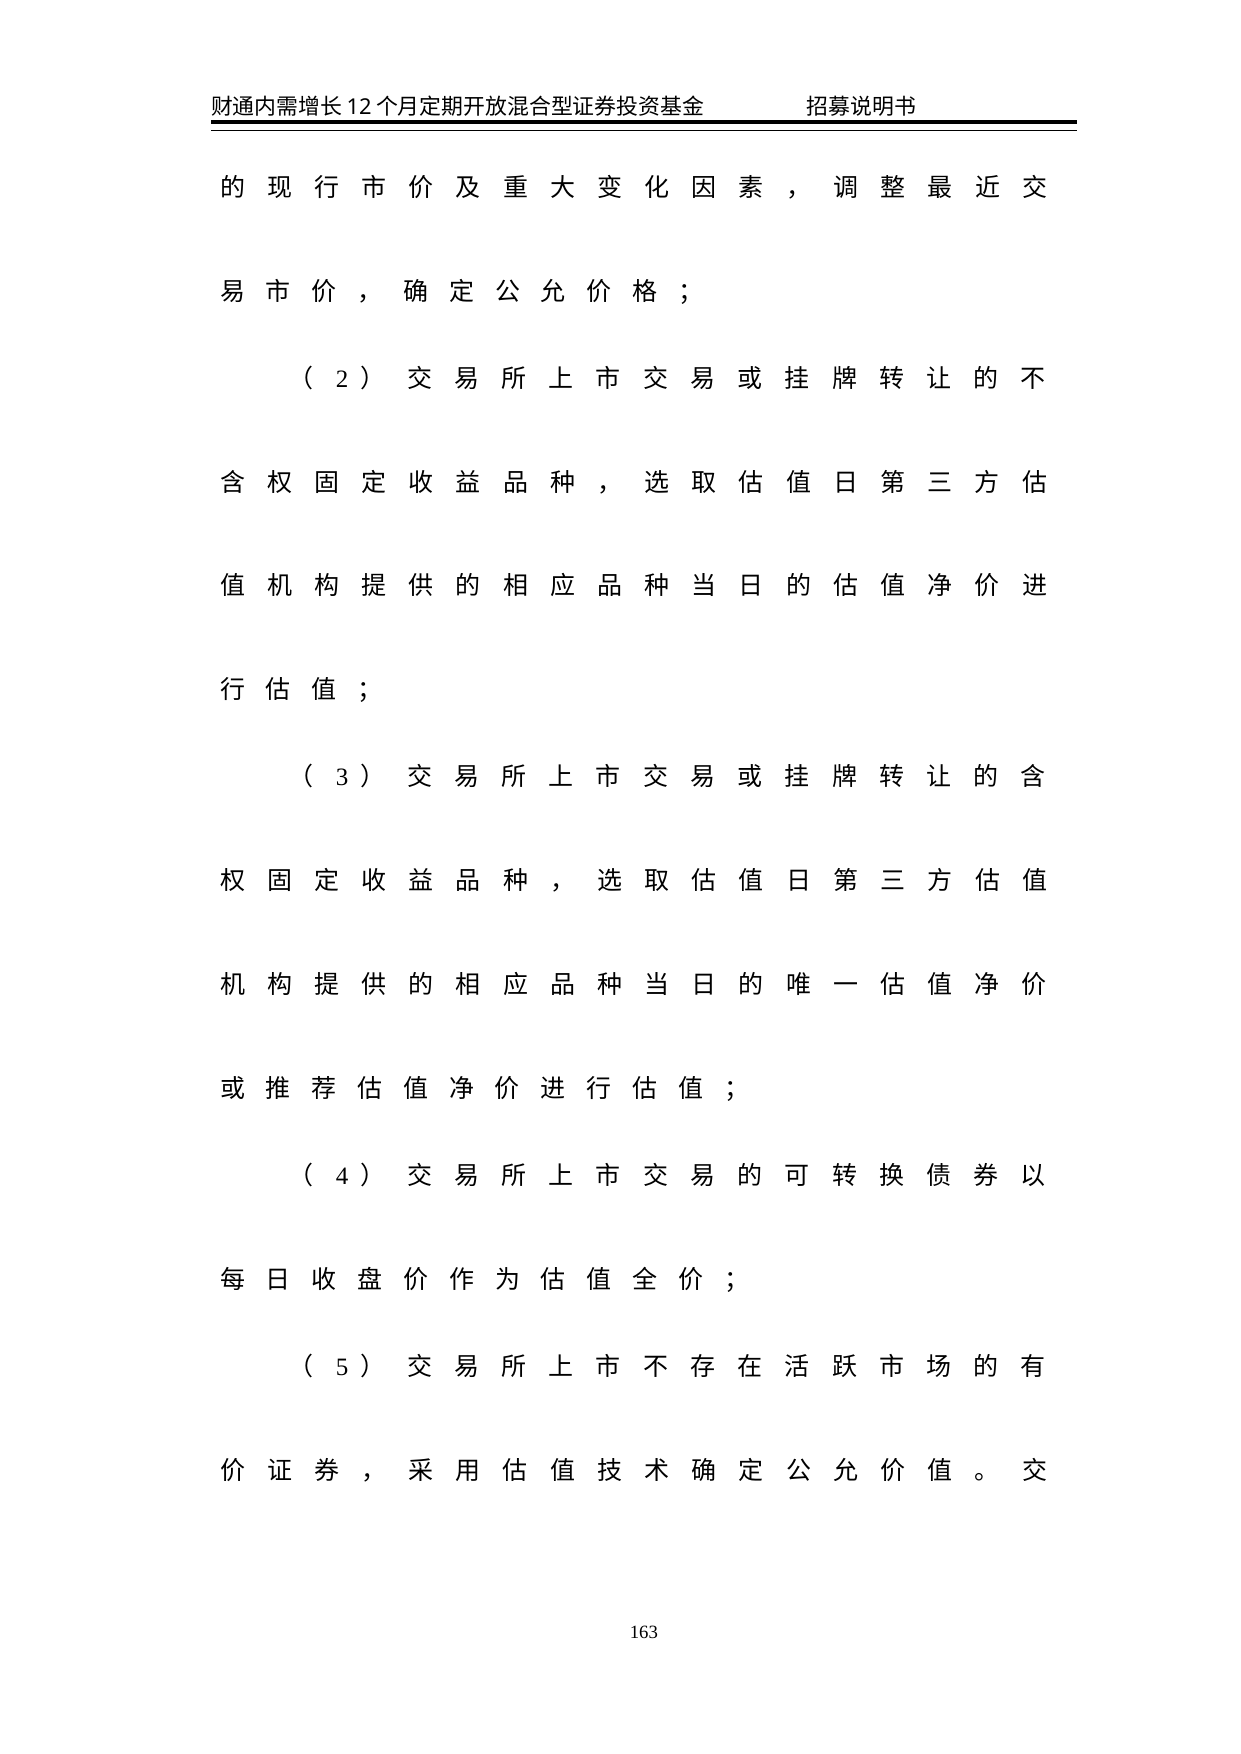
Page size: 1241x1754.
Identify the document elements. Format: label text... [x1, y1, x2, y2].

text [220, 151, 1068, 324]
text （3）交易所上市交易或挂牌转让的含权固定收益品种，选取估值日第三方估值机构提供的相应品种当日的唯一估值净价或推荐估值净价进行估值； [220, 740, 1068, 1121]
text （2）交易所上市交易或挂牌转让的不含权固定收益品种，选取估值日第三方估值机构提供的相应品种当日的估值净价进行估值； [220, 342, 1068, 722]
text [220, 1330, 1068, 1503]
text （4）交易所上市交易的可转换债券以每日收盘价作为估值全价； [220, 1139, 1068, 1312]
